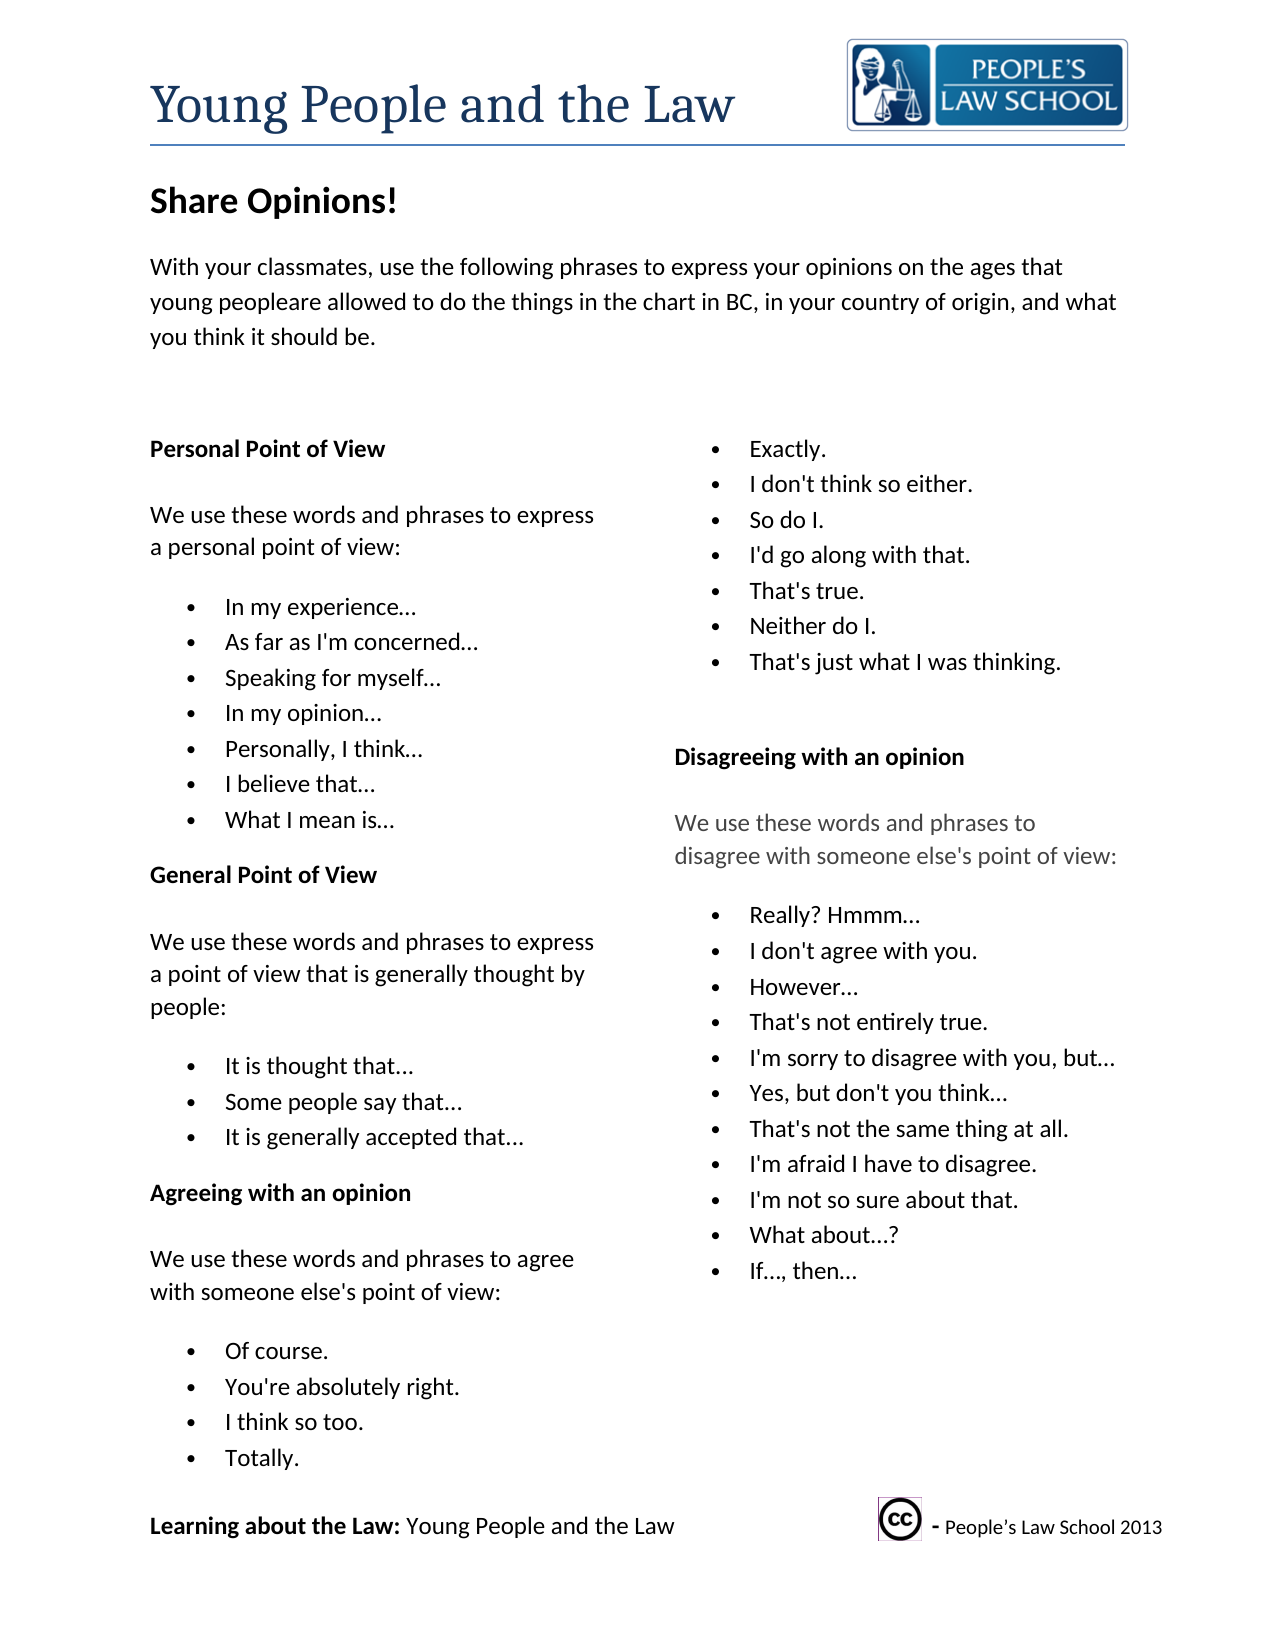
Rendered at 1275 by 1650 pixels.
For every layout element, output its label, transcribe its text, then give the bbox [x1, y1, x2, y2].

text We use these words and phrases to agree with someone else's point of view: [150, 1241, 601, 1306]
list I'm sorry to disagree with you, but… [712, 1042, 1125, 1072]
picture [878, 1497, 922, 1541]
list I'm not so sure about that. [712, 1184, 1125, 1214]
list That's just what I was thinking. [712, 646, 1125, 676]
list I don't agree with you. [712, 935, 1125, 966]
text We use these words and phrases to disagree with someone else's point of view: [674, 806, 1125, 871]
subtitle Personal Point of View [150, 433, 601, 463]
list Personally, I think… [187, 733, 601, 764]
text We use these words and phrases to express a personal point of view: [150, 497, 601, 562]
list Neither do I. [712, 610, 1125, 641]
list I'm afraid I have to disagree. [712, 1148, 1125, 1179]
list That's not the same thing at all. [712, 1113, 1125, 1143]
list So do I. [712, 504, 1125, 534]
text We use these words and phrases to express a point of view that is generally thought by people: [150, 924, 601, 1021]
text With your classmates, use the following phrases to express your opinions on the ages that young peopleare allowed to do the things in the chart in BC, in your country of origin, and what you think it should be. [150, 251, 1125, 352]
list Speaking for myself… [187, 662, 601, 693]
list Totally. [187, 1442, 601, 1472]
list That's true. [712, 575, 1125, 605]
list Really? Hmmm… [712, 900, 1125, 930]
subtitle General Point of View [150, 860, 601, 890]
list If…, then… [712, 1255, 1125, 1285]
list I think so too. [187, 1406, 601, 1437]
subtitle Agreeing with an opinion [150, 1177, 601, 1208]
subtitle Disagreeing with an opinion [674, 741, 1125, 772]
list You're absolutely right. [187, 1371, 601, 1401]
list However… [712, 971, 1125, 1001]
list I'd go along with that. [712, 539, 1125, 570]
list As far as I'm concerned… [187, 627, 601, 657]
list What I mean is… [187, 804, 601, 835]
list Exactly. [712, 433, 1125, 463]
list I believe that… [187, 769, 601, 799]
list Of course. [187, 1335, 601, 1366]
list That's not entirely true. [712, 1006, 1125, 1037]
list It is thought that... [187, 1051, 601, 1081]
list In my opinion… [187, 698, 601, 728]
list It is generally accepted that... [187, 1122, 601, 1152]
list Yes, but don't you think… [712, 1077, 1125, 1108]
picture [845, 37, 1130, 133]
list Some people say that... [187, 1086, 601, 1117]
list In my experience… [187, 591, 601, 622]
list What about…? [712, 1219, 1125, 1250]
list I don't think so either. [712, 468, 1125, 499]
text Share Opinions! [150, 177, 1125, 223]
